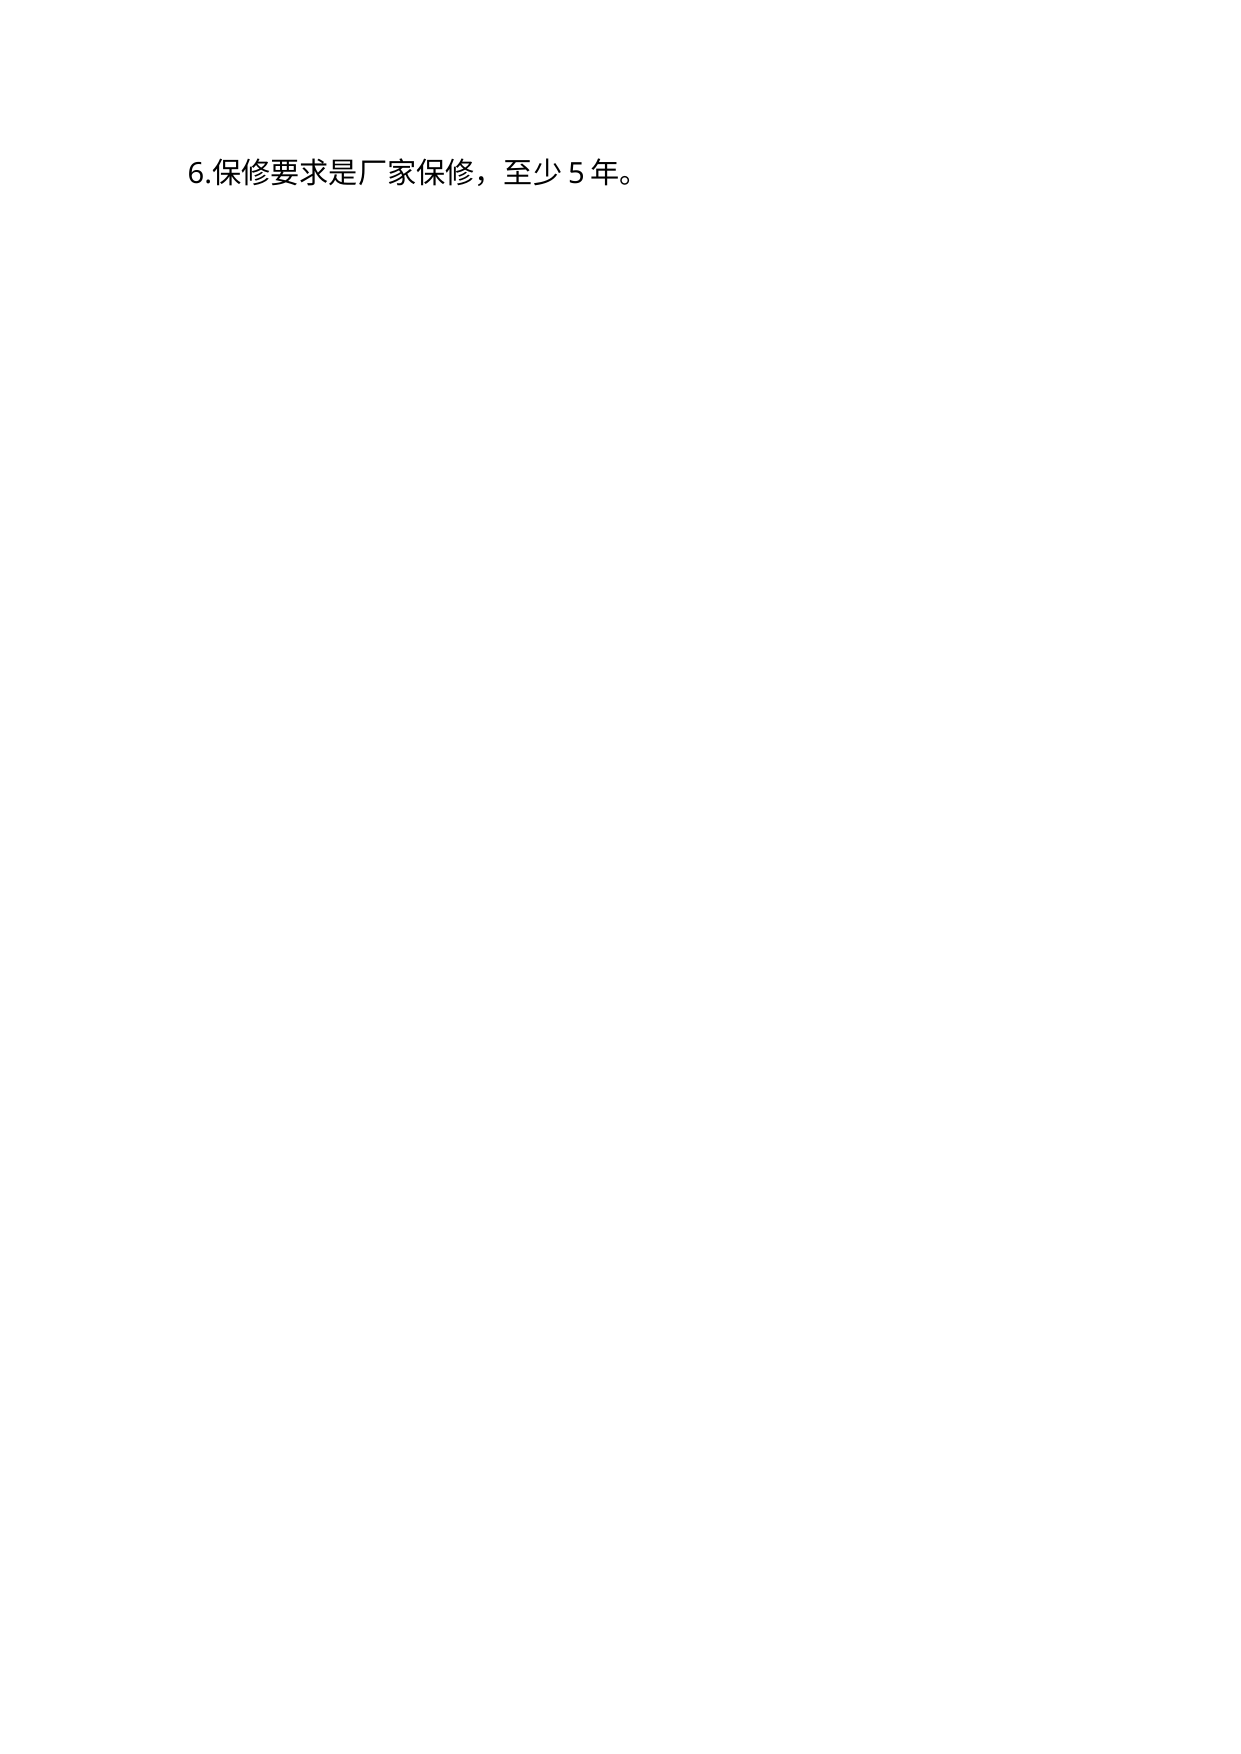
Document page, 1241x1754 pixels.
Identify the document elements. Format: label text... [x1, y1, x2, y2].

text 6.保修要求是厂家保修，至少5年。 [187, 150, 1053, 192]
